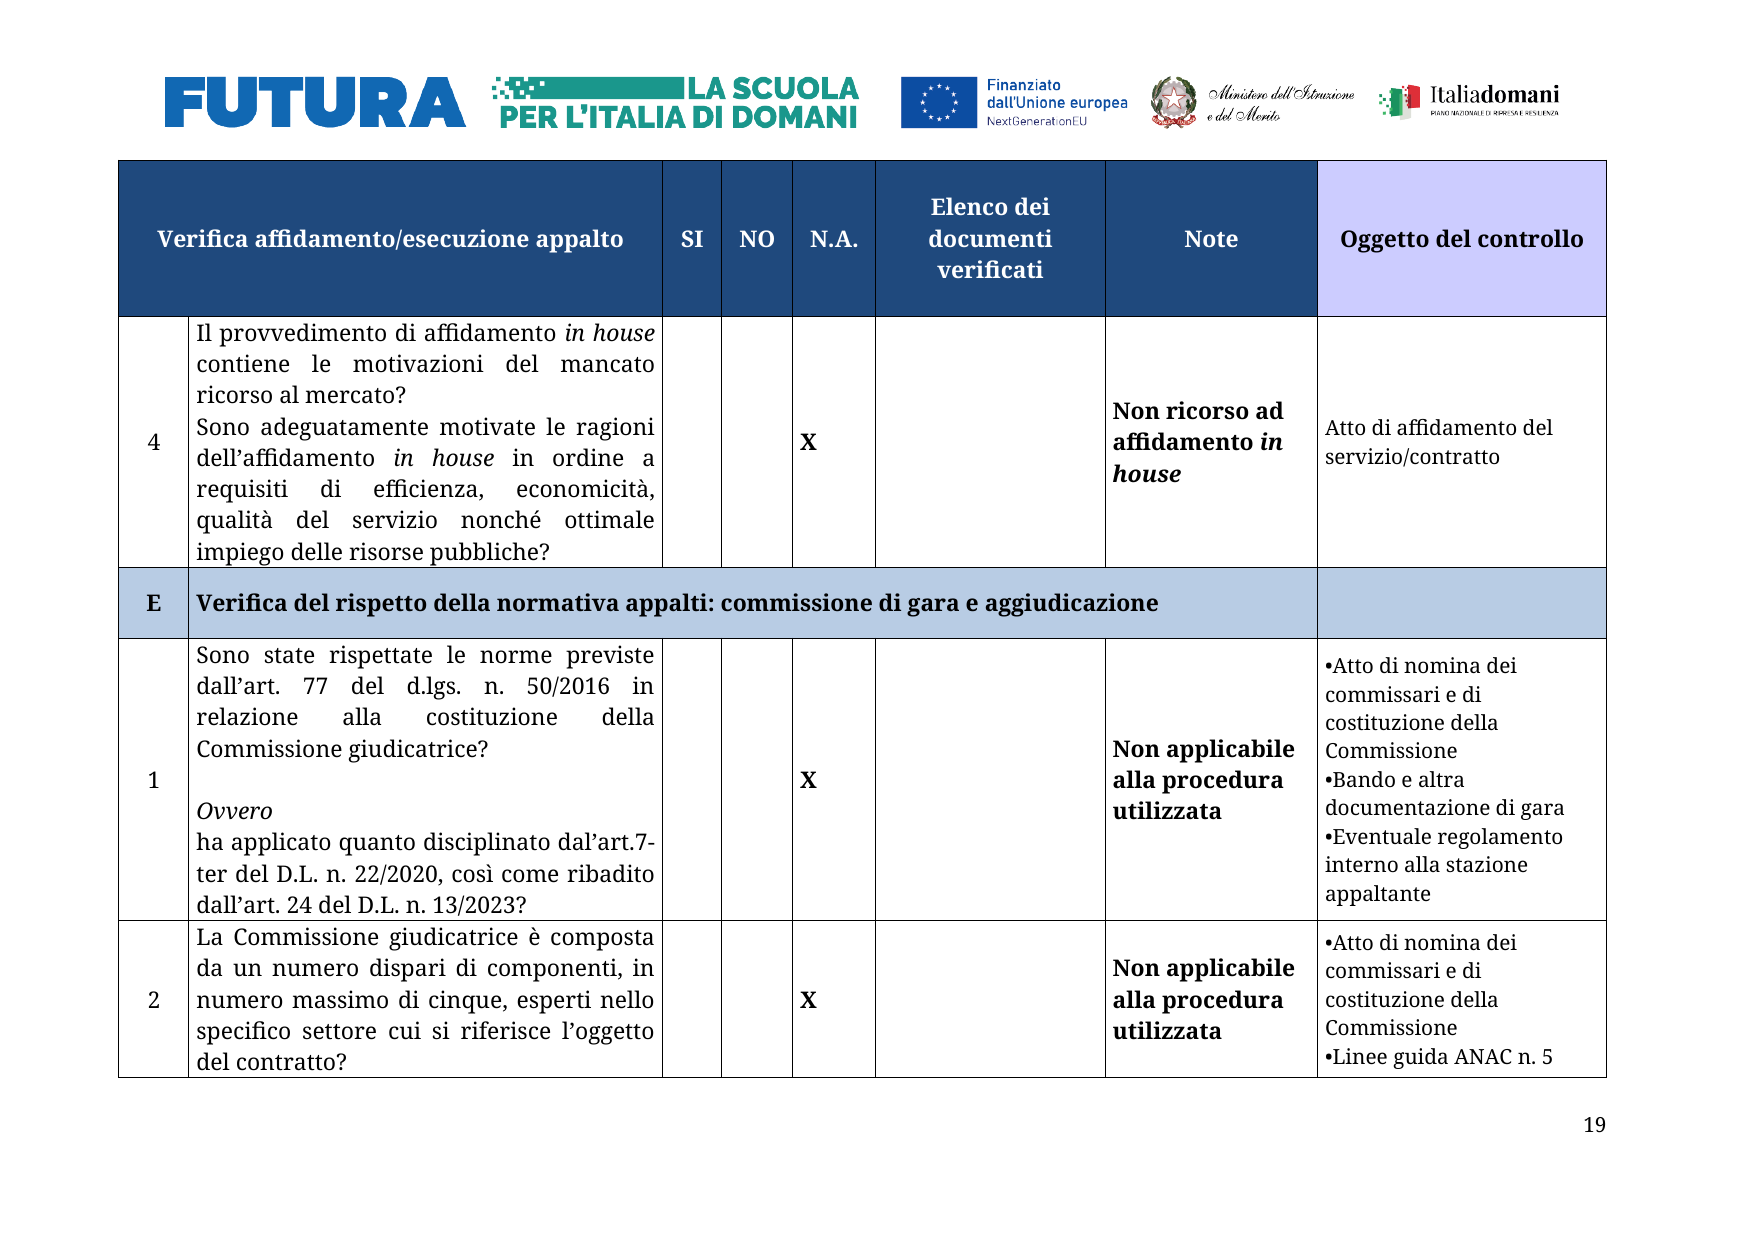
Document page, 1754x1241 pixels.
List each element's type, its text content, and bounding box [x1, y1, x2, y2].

table_cell [663, 639, 721, 920]
table_header SI [663, 161, 721, 316]
table_cell Atto di affidamento del servizio/contratto [1318, 317, 1606, 567]
table_header Note [1106, 161, 1317, 316]
table_cell Il provvedimento di affidamento in house contiene le motivazioni del mancato ricorso al mercato? Sono adeguatamente motivate le ragioni dell’affidamento in house in ordine a requisiti di efficienza, economicità, qualità del servizio nonché ottimale impiego delle risorse pubbliche? [189, 317, 662, 567]
table_cell [722, 639, 792, 920]
table_cell X [793, 317, 875, 567]
table_cell X [793, 921, 875, 1077]
table_cell [663, 317, 721, 567]
table_cell La Commissione giudicatrice è composta da un numero dispari di componenti, in numero massimo di cinque, esperti nello specifico settore cui si riferisce l’oggetto del contratto? [189, 921, 662, 1077]
table_cell •Atto di nomina dei commissari e di costituzione della Commissione •Linee guida ANAC n. 5 [1318, 921, 1606, 1077]
picture [162, 73, 1562, 132]
table_cell [722, 317, 792, 567]
table_cell 2 [119, 921, 188, 1077]
table_cell Non applicabile alla procedura utilizzata [1106, 921, 1317, 1077]
table_cell X [793, 639, 875, 920]
table_cell 1 [119, 639, 188, 920]
table_cell E [119, 568, 188, 638]
table_cell [876, 317, 1105, 567]
table_cell Verifica del rispetto della normativa appalti: commissione di gara e aggiudicazione [189, 568, 1317, 638]
table_cell [1318, 568, 1606, 638]
table_header Oggetto del controllo [1318, 161, 1606, 316]
table_cell [876, 921, 1105, 1077]
table_header NO [722, 161, 792, 316]
table_cell [876, 639, 1105, 920]
table_cell Non ricorso ad affidamento in house [1106, 317, 1317, 567]
table_header Elenco dei documenti verificati [876, 161, 1105, 316]
table_header N.A. [793, 161, 875, 316]
table_cell •Atto di nomina dei commissari e di costituzione della Commissione •Bando e altra documentazione di gara •Eventuale regolamento interno alla stazione appaltante [1318, 639, 1606, 920]
table_cell 4 [119, 317, 188, 567]
table_cell Non applicabile alla procedura utilizzata [1106, 639, 1317, 920]
table_cell [663, 921, 721, 1077]
table_header Verifica affidamento/esecuzione appalto [119, 161, 662, 316]
table_cell Sono state rispettate le norme previste dall’art. 77 del d.lgs. n. 50/2016 in relazione alla costituzione della Commissione giudicatrice? Ovvero ha applicato quanto disciplinato dal’art.7-ter del D.L. n. 22/2020, così come ribadito dall’art. 24 del D.L. n. 13/2023? [189, 639, 662, 920]
table_cell [722, 921, 792, 1077]
